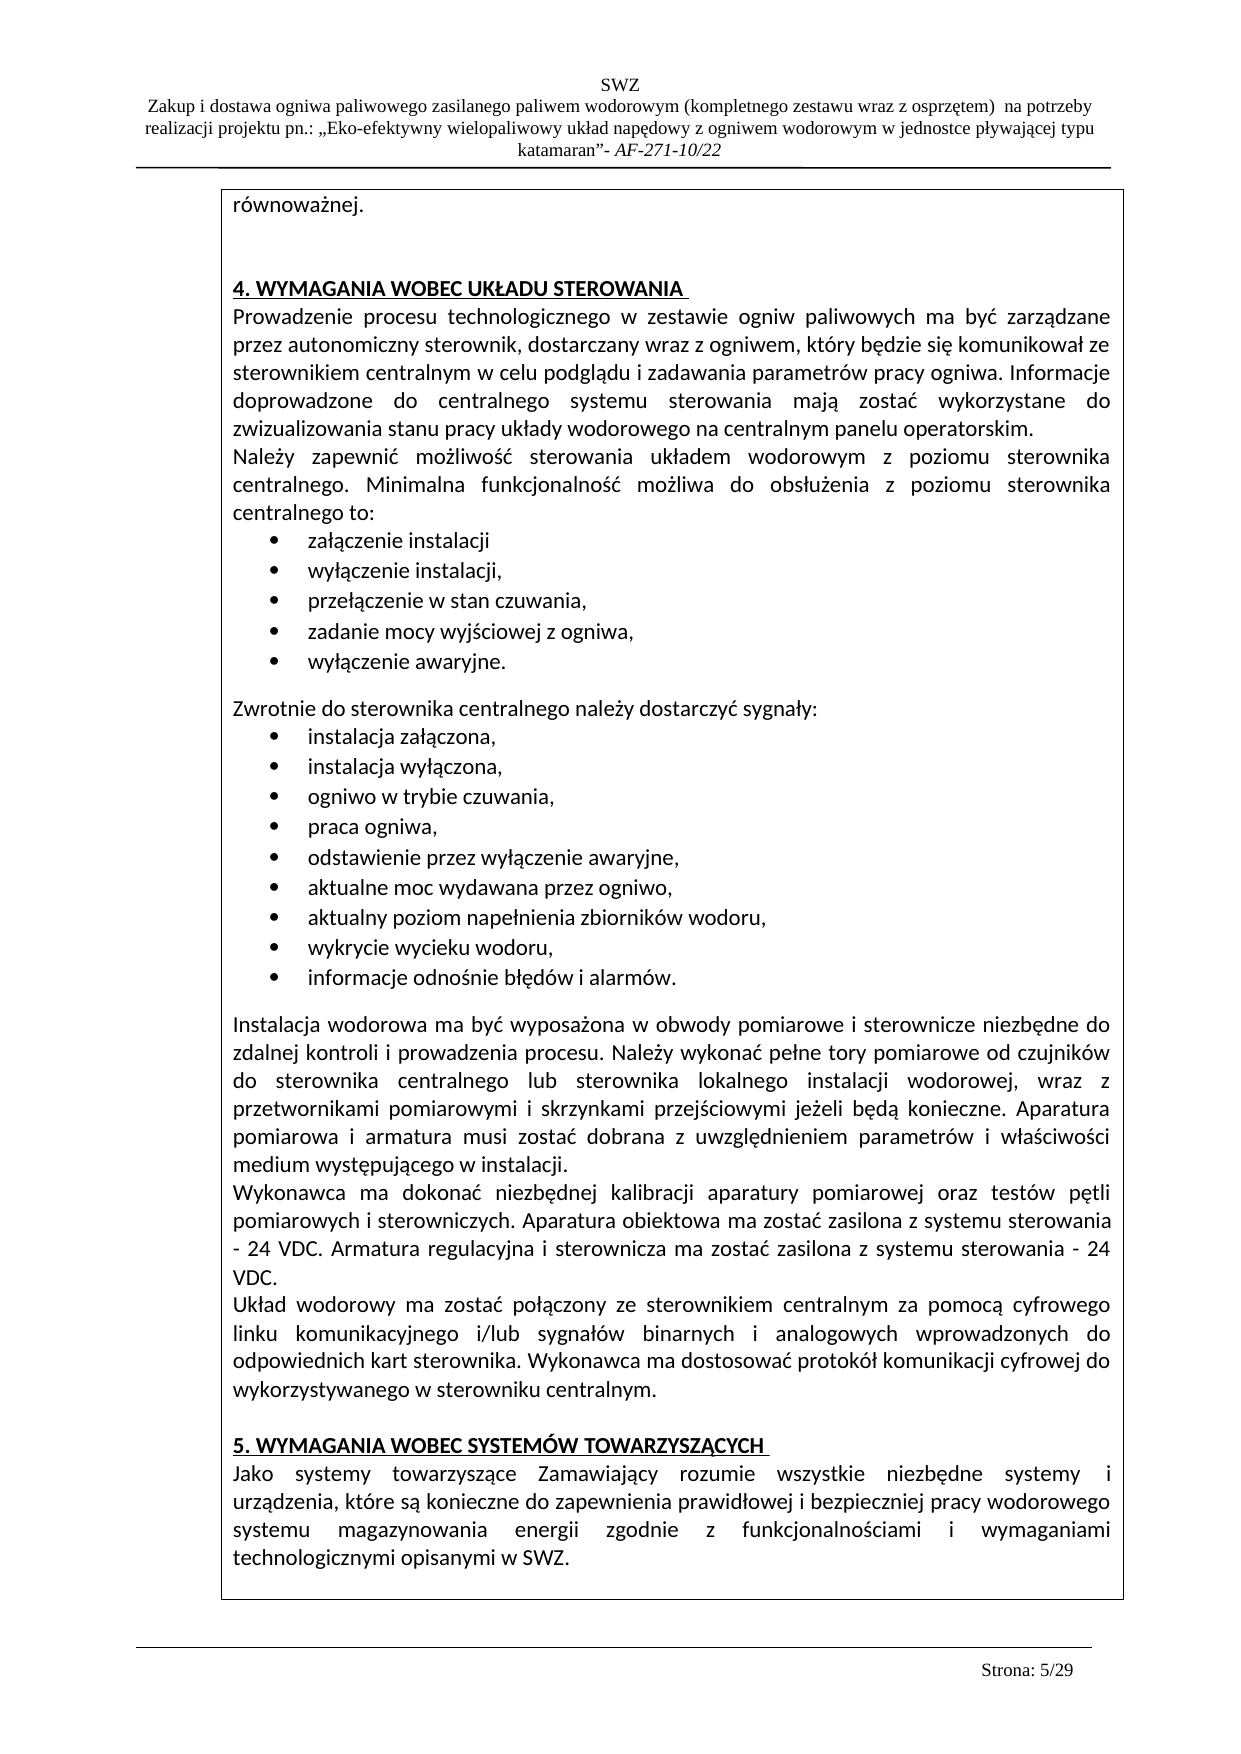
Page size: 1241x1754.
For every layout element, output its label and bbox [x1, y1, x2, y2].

table_header [222, 190, 1123, 1599]
